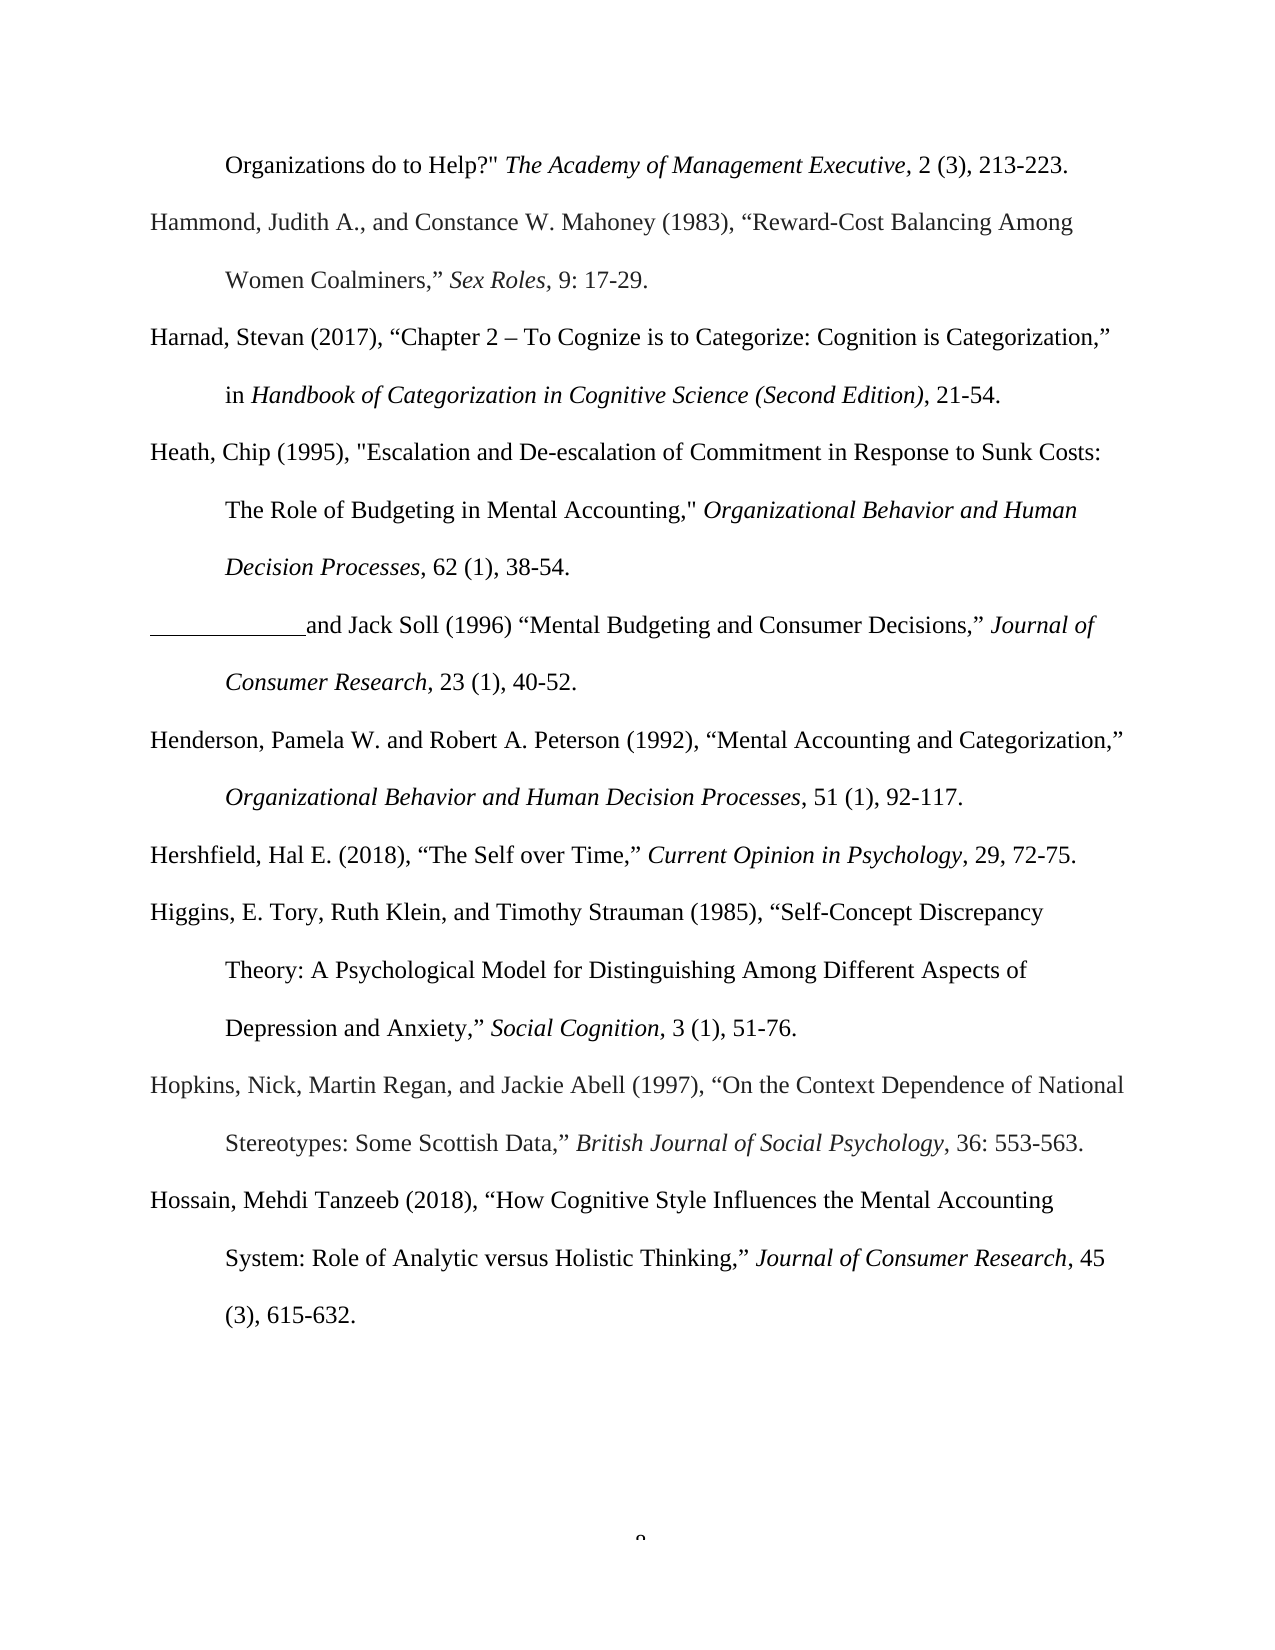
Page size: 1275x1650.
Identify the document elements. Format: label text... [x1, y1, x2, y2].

text Organizational Behavior and Human Decision Processes, 51 (1), 92-117. [225, 782, 1148, 811]
text Harnad, Stevan (2017), “Chapter 2 – To Cognize is to Categorize: Cognition is Categorization,” in Handbook of Categorization in Cognitive Science (Second Edition), 21-54. [150, 322, 1113, 409]
text Hershfield, Hal E. (2018), “The Self over Time,” Current Opinion in Psychology, 29, 72-75. Higgins, E. Tory, Ruth Klein, and Timothy Strauman (1985), “Self-Concept Discrepancy [150, 840, 1077, 926]
text Heath, Chip (1995), "Escalation and De-escalation of Commitment in Response to Sunk Costs: The Role of Budgeting in Mental Accounting," Organizational Behavior and Human Decision Processes, 62 (1), 38-54. [150, 437, 1104, 581]
text Women Coalminers,” Sex Roles, 9: 17-29. [225, 265, 1148, 294]
text Henderson, Pamela W. and Robert A. Peterson (1992), “Mental Accounting and Categorization,” [150, 725, 1148, 754]
text Theory: A Psychological Model for Distinguishing Among Different Aspects of Depression and Anxiety,” Social Cognition, 3 (1), 51-76. [225, 955, 1027, 1041]
text and Jack Soll (1996) “Mental Budgeting and Consumer Decisions,” Journal of Consumer Research, 23 (1), 40-52. [150, 610, 1094, 696]
text Organizations do to Help?" The Academy of Management Executive, 2 (3), 213-223. Hammond, Judith A., and Constance W. Mahoney (1983), “Reward-Cost Balancing Among [150, 150, 1073, 236]
text Hossain, Mehdi Tanzeeb (2018), “How Cognitive Style Influences the Mental Accounting System: Role of Analytic versus Holistic Thinking,” Journal of Consumer Research, 45 (3), 615-632. [150, 1185, 1107, 1329]
text Hopkins, Nick, Martin Regan, and Jackie Abell (1997), “On the Context Dependence of National Stereotypes: Some Scottish Data,” British Journal of Social Psychology, 36: 553-563. [150, 1070, 1125, 1156]
